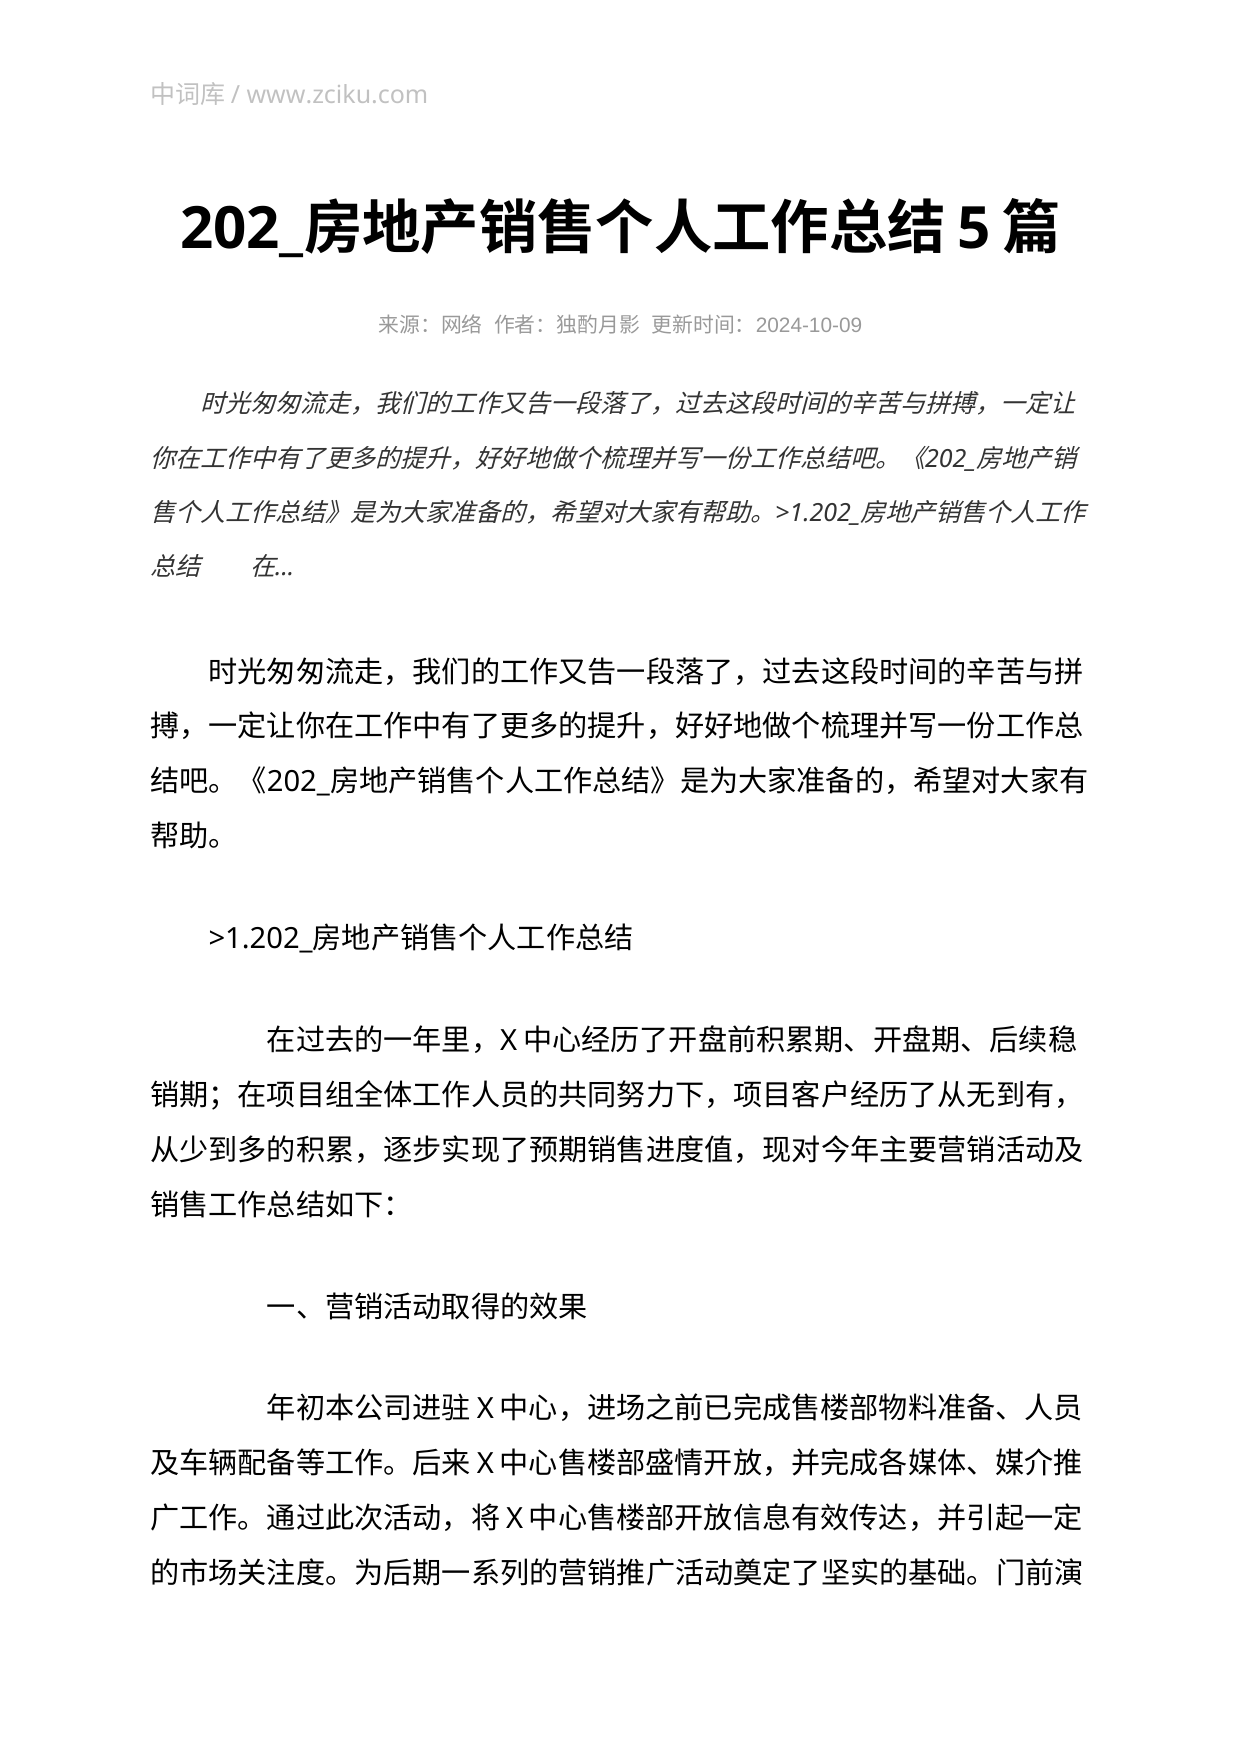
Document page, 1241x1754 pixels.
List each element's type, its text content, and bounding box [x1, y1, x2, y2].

text 时光匆匆流走，我们的工作又告一段落了，过去这段时间的辛苦与拼搏，一定让你在工作中有了更多的提升，好好地做个梳理并写一份工作总结吧。《202_房地产销售个人工作总结》是为大家准备的，希望对大家有帮助。 [150, 648, 1090, 855]
text 在过去的一年里，X中心经历了开盘前积累期、开盘期、后续稳销期；在项目组全体工作人员的共同努力下，项目客户经历了从无到有，从少到多的积累，逐步实现了预期销售进度值，现对今年主要营销活动及销售工作总结如下： [150, 1017, 1090, 1224]
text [150, 1385, 1090, 1592]
text 时光匆匆流走，我们的工作又告一段落了，过去这段时间的辛苦与拼搏，一定让你在工作中有了更多的提升，好好地做个梳理并写一份工作总结吧。《202_房地产销售个人工作总结》是为大家准备的，希望对大家有帮助。>1.202_房地产销售个人工作总结 在... [150, 384, 1090, 583]
text 一、营销活动取得的效果 [150, 1283, 1090, 1326]
subtitle 202_房地产销售个人工作总结5篇 [150, 181, 1090, 266]
text 来源：网络 作者：独酌月影 更新时间：2024-10-09 [150, 313, 1090, 337]
text >1.202_房地产销售个人工作总结 [150, 915, 1090, 957]
